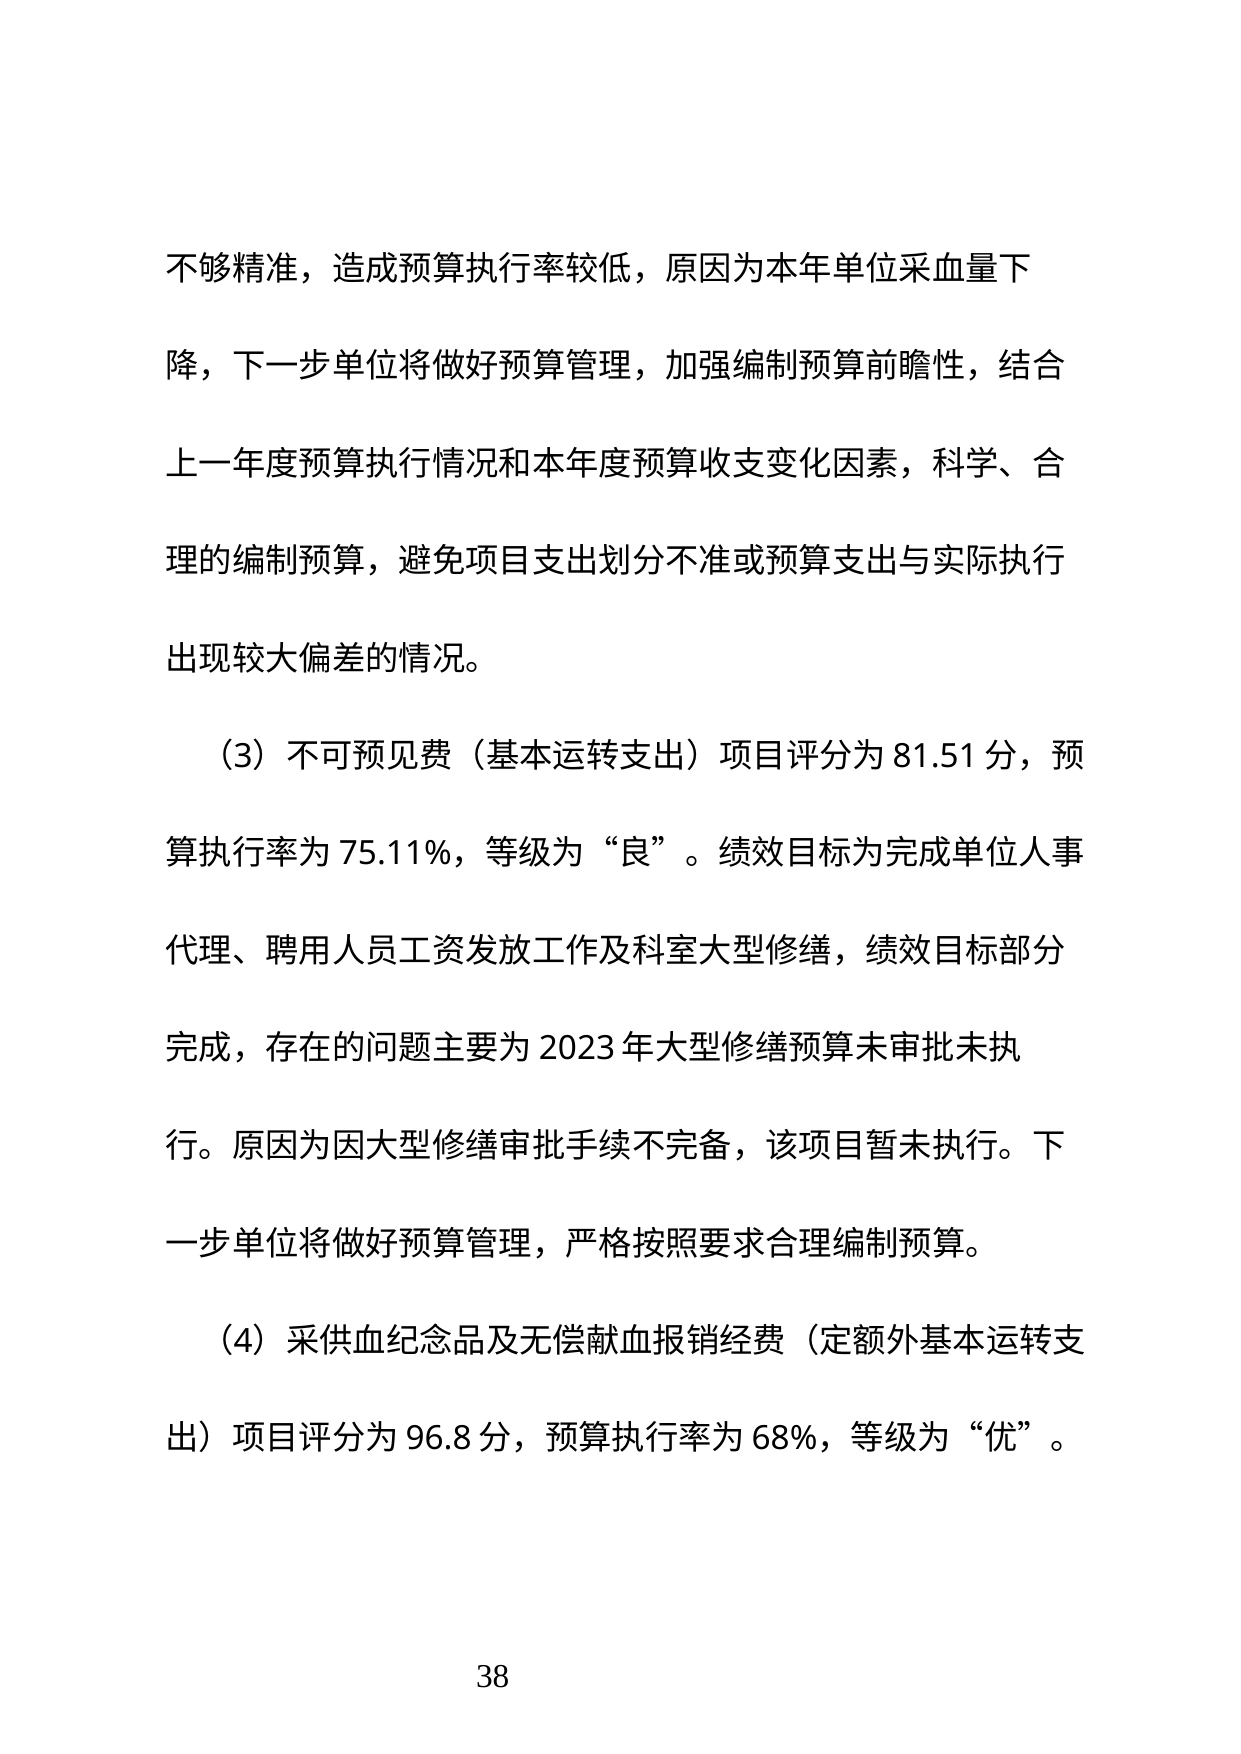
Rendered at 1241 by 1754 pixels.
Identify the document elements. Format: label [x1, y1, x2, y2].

text [165, 233, 1087, 1468]
